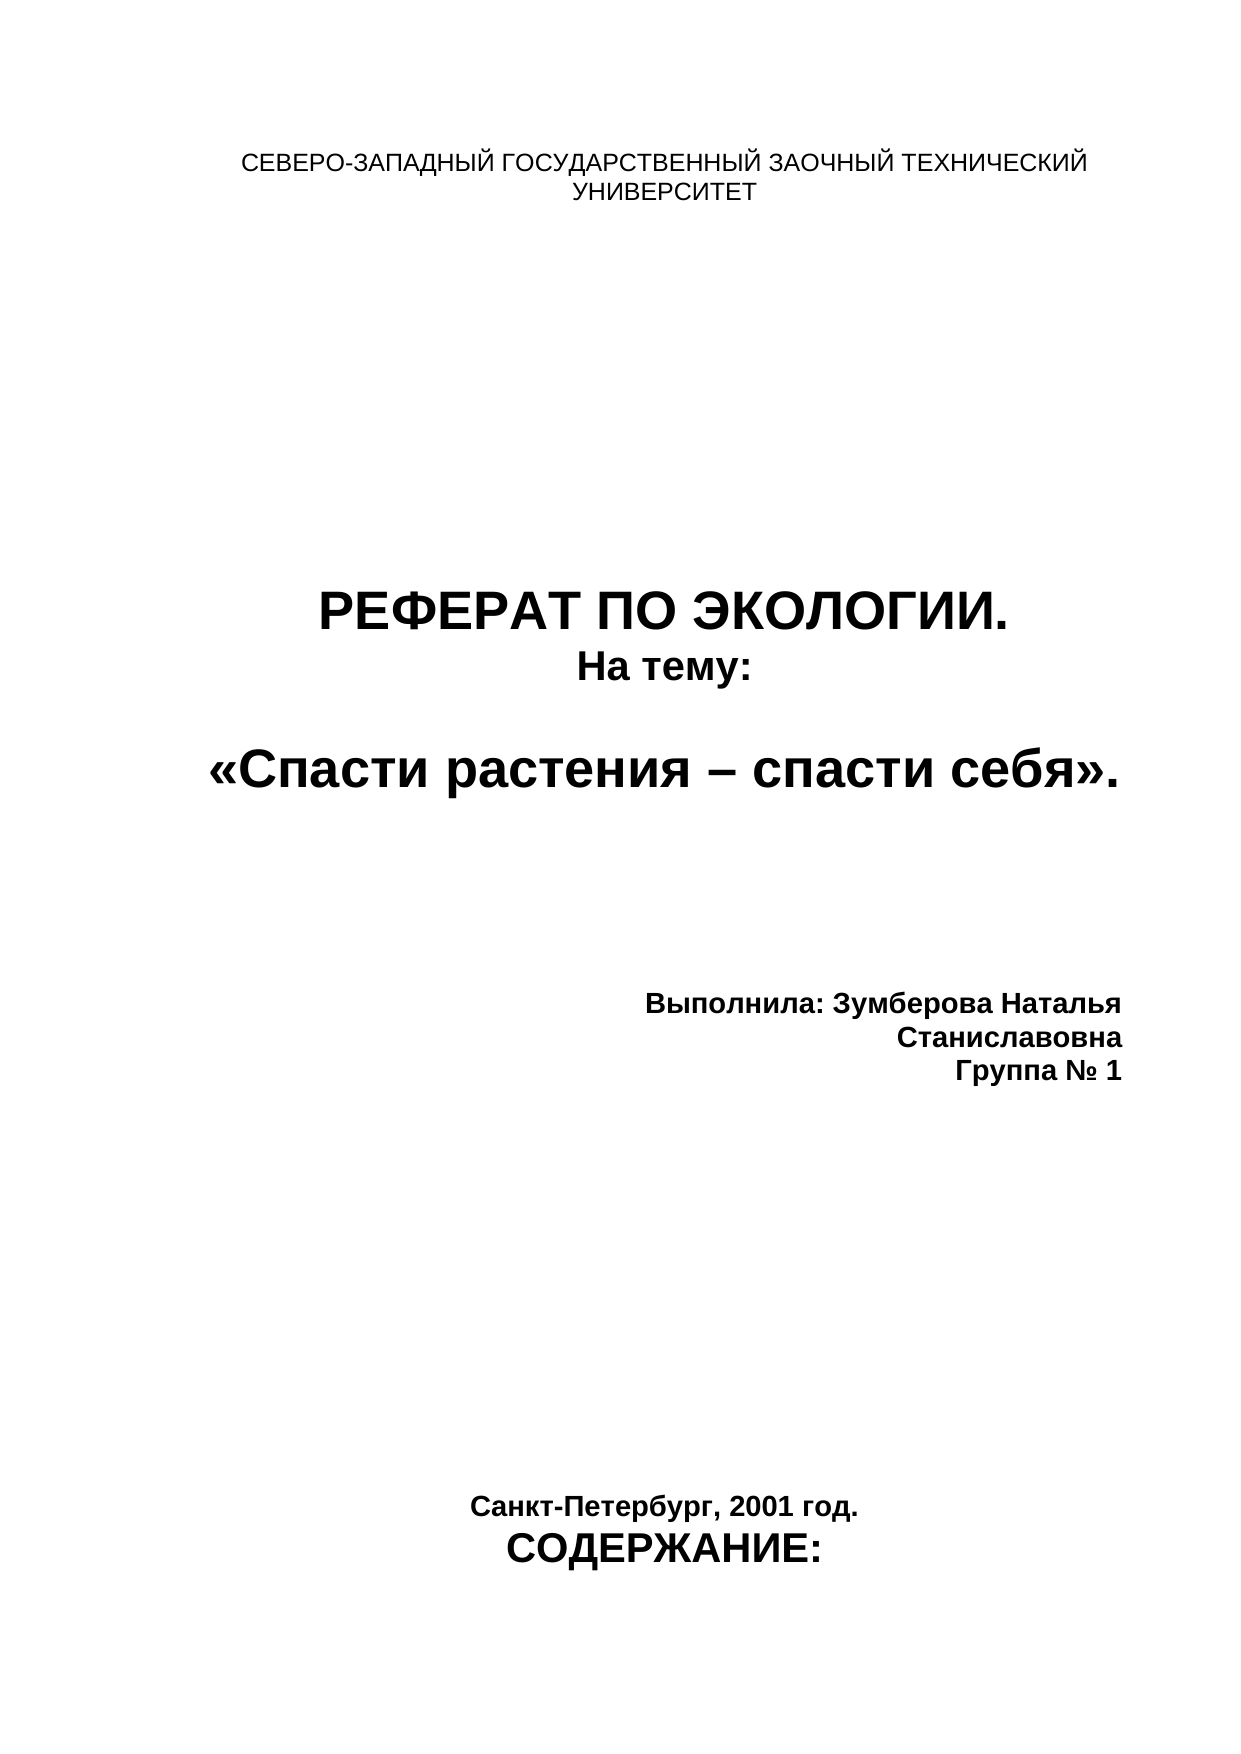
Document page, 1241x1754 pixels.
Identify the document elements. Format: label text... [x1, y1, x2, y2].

text СОДЕРЖАНИЕ: [207, 1523, 1122, 1571]
text СЕВЕРО-ЗАПАДНЫЙ ГОСУДАРСТВЕННЫЙ ЗАОЧНЫЙ ТЕХНИЧЕСКИЙ УНИВЕРСИТЕТ [207, 148, 1122, 205]
text Санкт-Петербург, 2001 год. [207, 1489, 1122, 1523]
text «Спасти растения – спасти себя». [207, 737, 1122, 799]
text Группа № 1 [207, 1053, 1122, 1087]
text Станиславовна [207, 1020, 1122, 1053]
subtitle Выполнила: Зумберова Наталья [207, 986, 1122, 1020]
text РЕФЕРАТ ПО ЭКОЛОГИИ. [207, 579, 1122, 641]
text На тему: [207, 641, 1122, 689]
